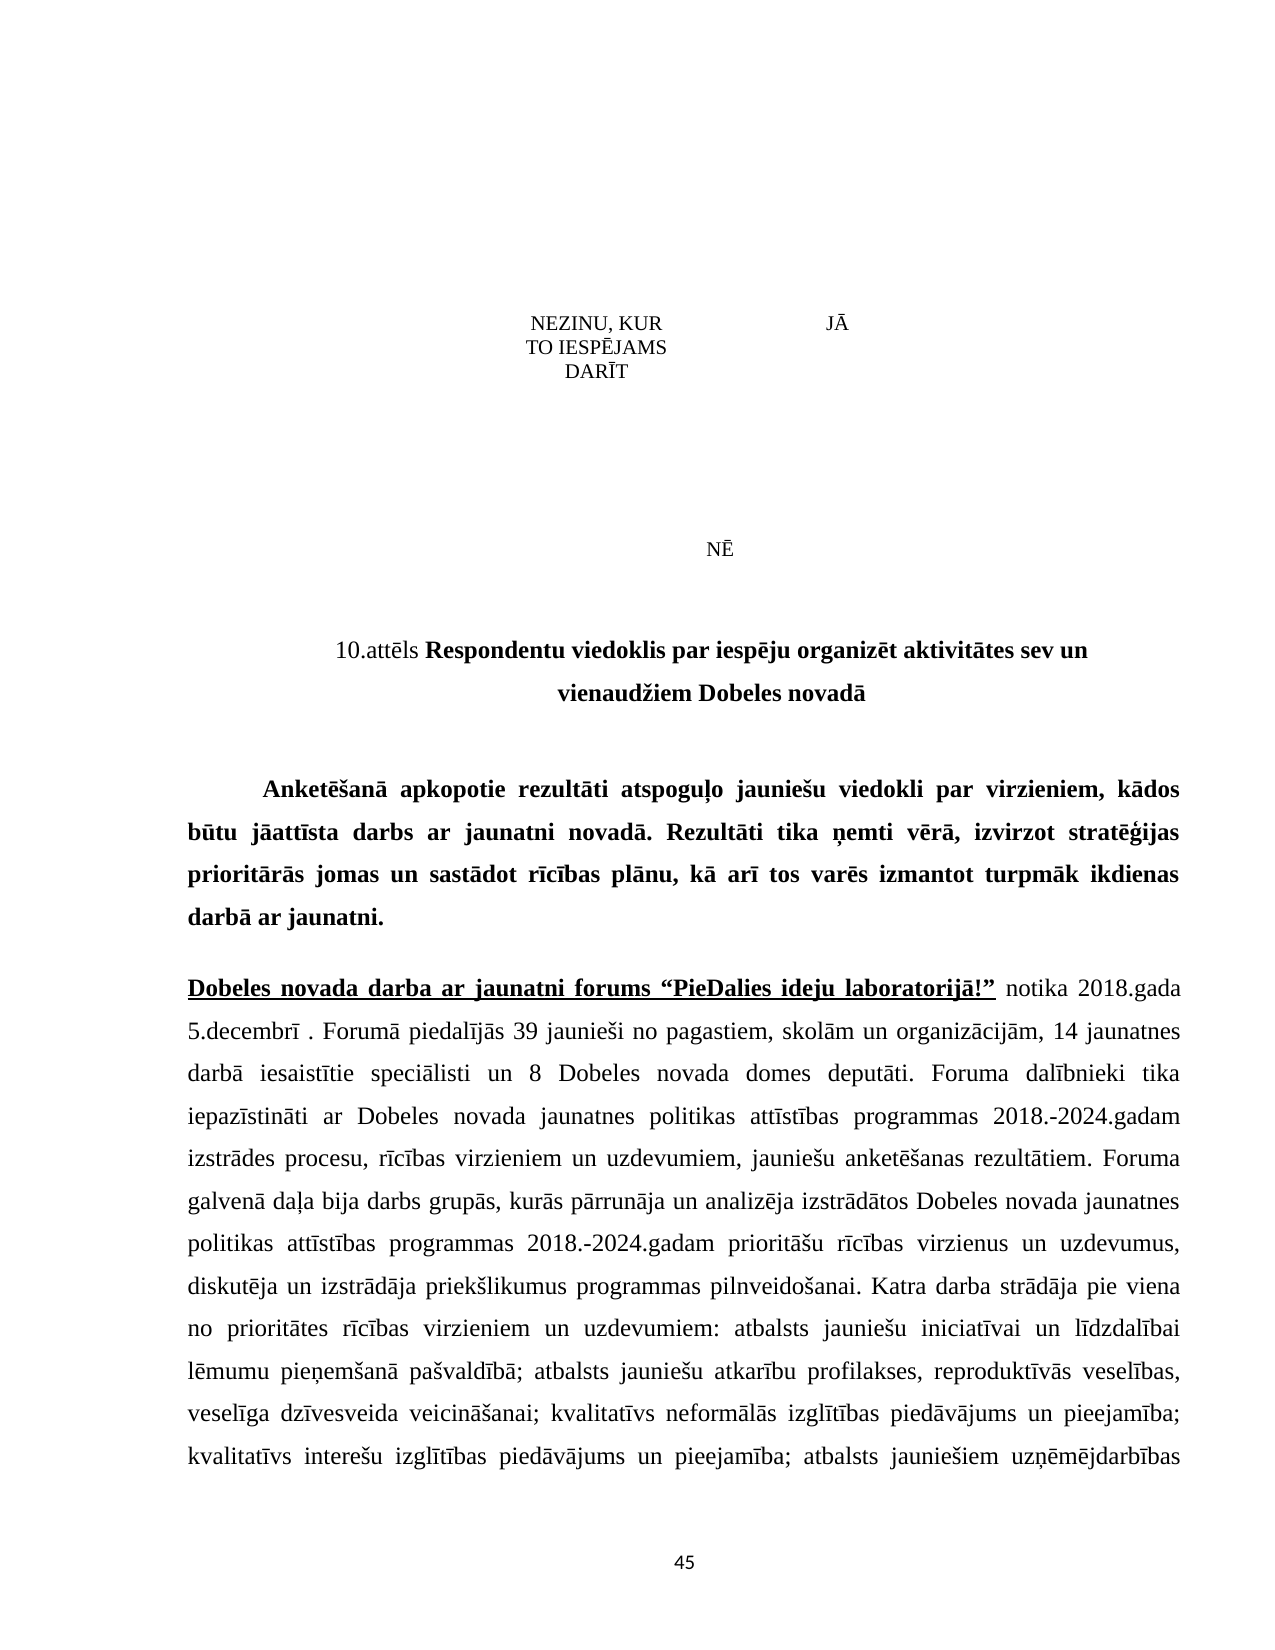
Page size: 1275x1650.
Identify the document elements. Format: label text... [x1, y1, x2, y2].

text Anketēšanā apkopotie rezultāti atspoguļo jauniešu viedokli par virzieniem, kādos būtu jāattīsta darbs ar jaunatni novadā. Rezultāti tika ņemti vērā, izvirzot stratēģijas prioritārās jomas un sastādot rīcības plānu, kā arī tos varēs izmantot turpmāk ikdienas darbā ar jaunatni. [187, 774, 1181, 931]
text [187, 973, 1181, 1470]
